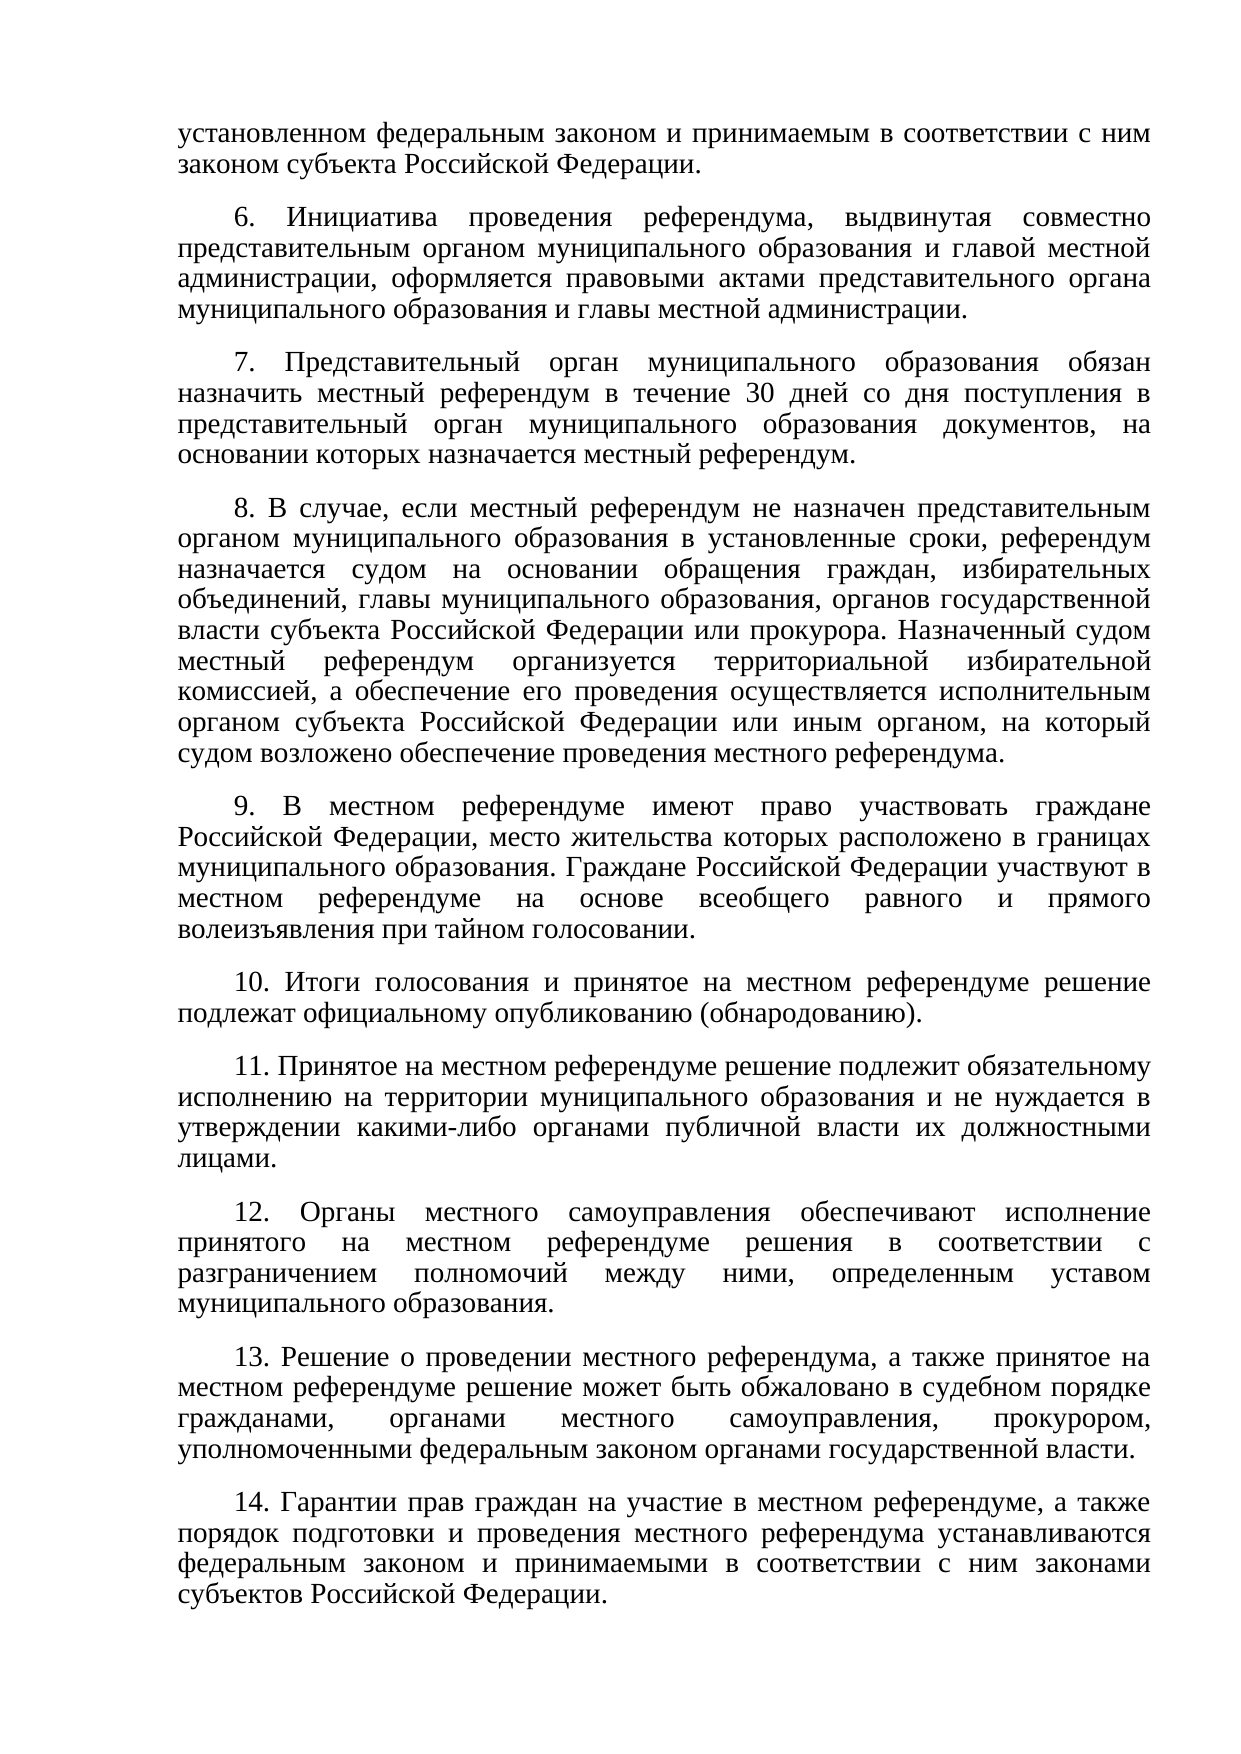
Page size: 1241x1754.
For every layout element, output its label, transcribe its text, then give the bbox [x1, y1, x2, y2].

text 9. В местном референдуме имеют право участвовать граждане Российской Федерации, место жительства которых расположено в границах муниципального образования. Граждане Российской Федерации участвуют в местном референдуме на основе всеобщего равного и прямого волеизъявления при тайном голосовании. [177, 791, 1152, 944]
text 10. Итоги голосования и принятое на местном референдуме решение подлежат официальному опубликованию (обнародованию). [177, 967, 1152, 1028]
text 14. Гарантии прав граждан на участие в местном референдуме, а также порядок подготовки и проведения местного референдума устанавливаются федеральным законом и принимаемыми в соответствии с ним законами субъектов Российской Федерации. [177, 1487, 1152, 1609]
text 11. Принятое на местном референдуме решение подлежит обязательному исполнению на территории муниципального образования и не нуждается в утверждении какими-либо органами публичной власти их должностными лицами. [177, 1051, 1152, 1174]
text 8. В случае, если местный референдум не назначен представительным органом муниципального образования в установленные сроки, референдум назначается судом на основании обращения граждан, избирательных объединений, главы муниципального образования, органов государственной власти субъекта Российской Федерации или прокурора. Назначенный судом местный референдум организуется территориальной избирательной комиссией, а обеспечение его проведения осуществляется исполнительным органом субъекта Российской Федерации или иным органом, на который судом возложено обеспечение проведения местного референдума. [177, 493, 1152, 768]
text 7. Представительный орган муниципального образования обязан назначить местный референдум в течение 30 дней со дня поступления в представительный орган муниципального образования документов, на основании которых назначается местный референдум. [177, 347, 1152, 470]
text 6. Инициатива проведения референдума, выдвинутая совместно представительным органом муниципального образования и главой местной администрации, оформляется правовыми актами представительного органа муниципального образования и главы местной администрации. [177, 202, 1152, 324]
text 12. Органы местного самоуправления обеспечивают исполнение принятого на местном референдуме решения в соответствии с разграничением полномочий между ними, определенным уставом муниципального образования. [177, 1197, 1152, 1319]
text 13. Решение о проведении местного референдума, а также принятое на местном референдуме решение может быть обжаловано в судебном порядке гражданами, органами местного самоуправления, прокурором, уполномоченными федеральным законом органами государственной власти. [177, 1342, 1152, 1464]
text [177, 118, 1152, 179]
